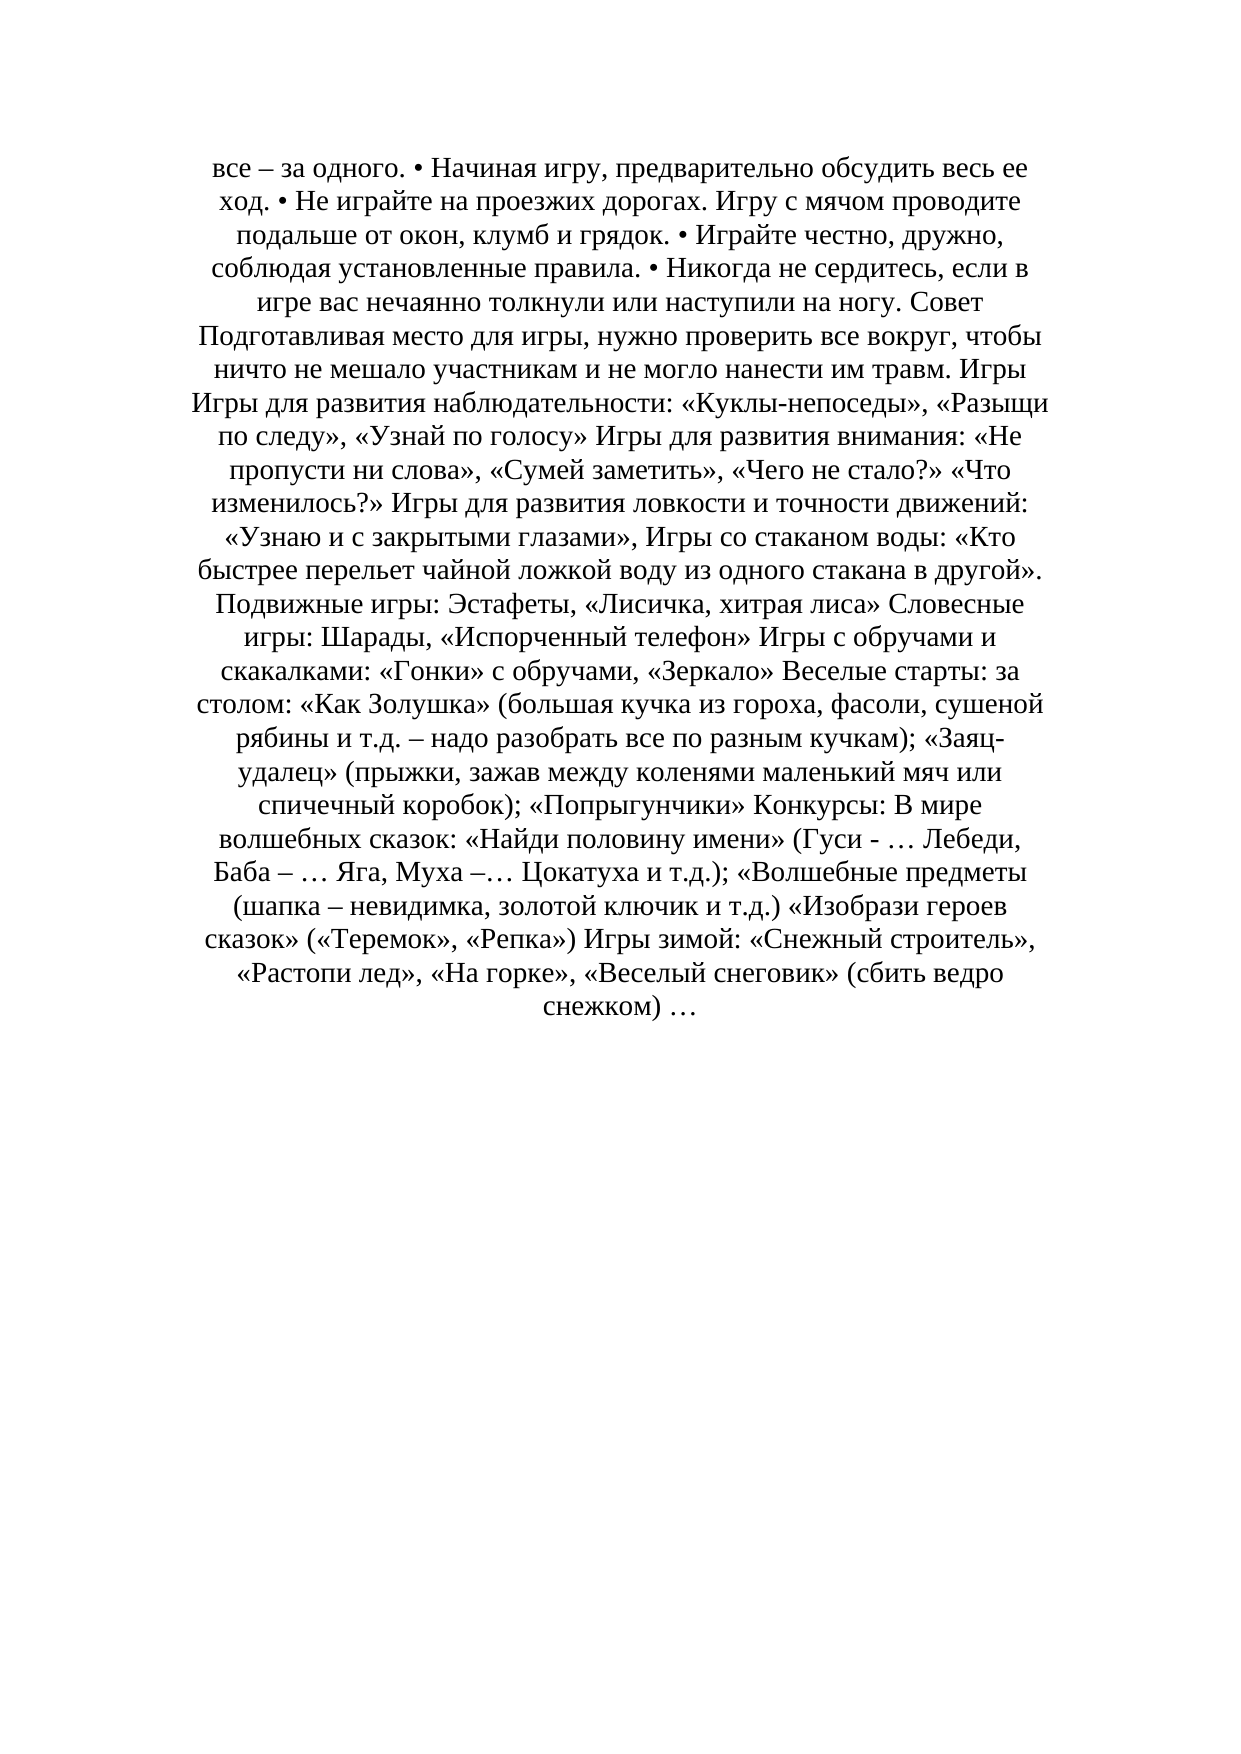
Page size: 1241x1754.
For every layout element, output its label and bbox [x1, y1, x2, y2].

text [187, 150, 1053, 1022]
